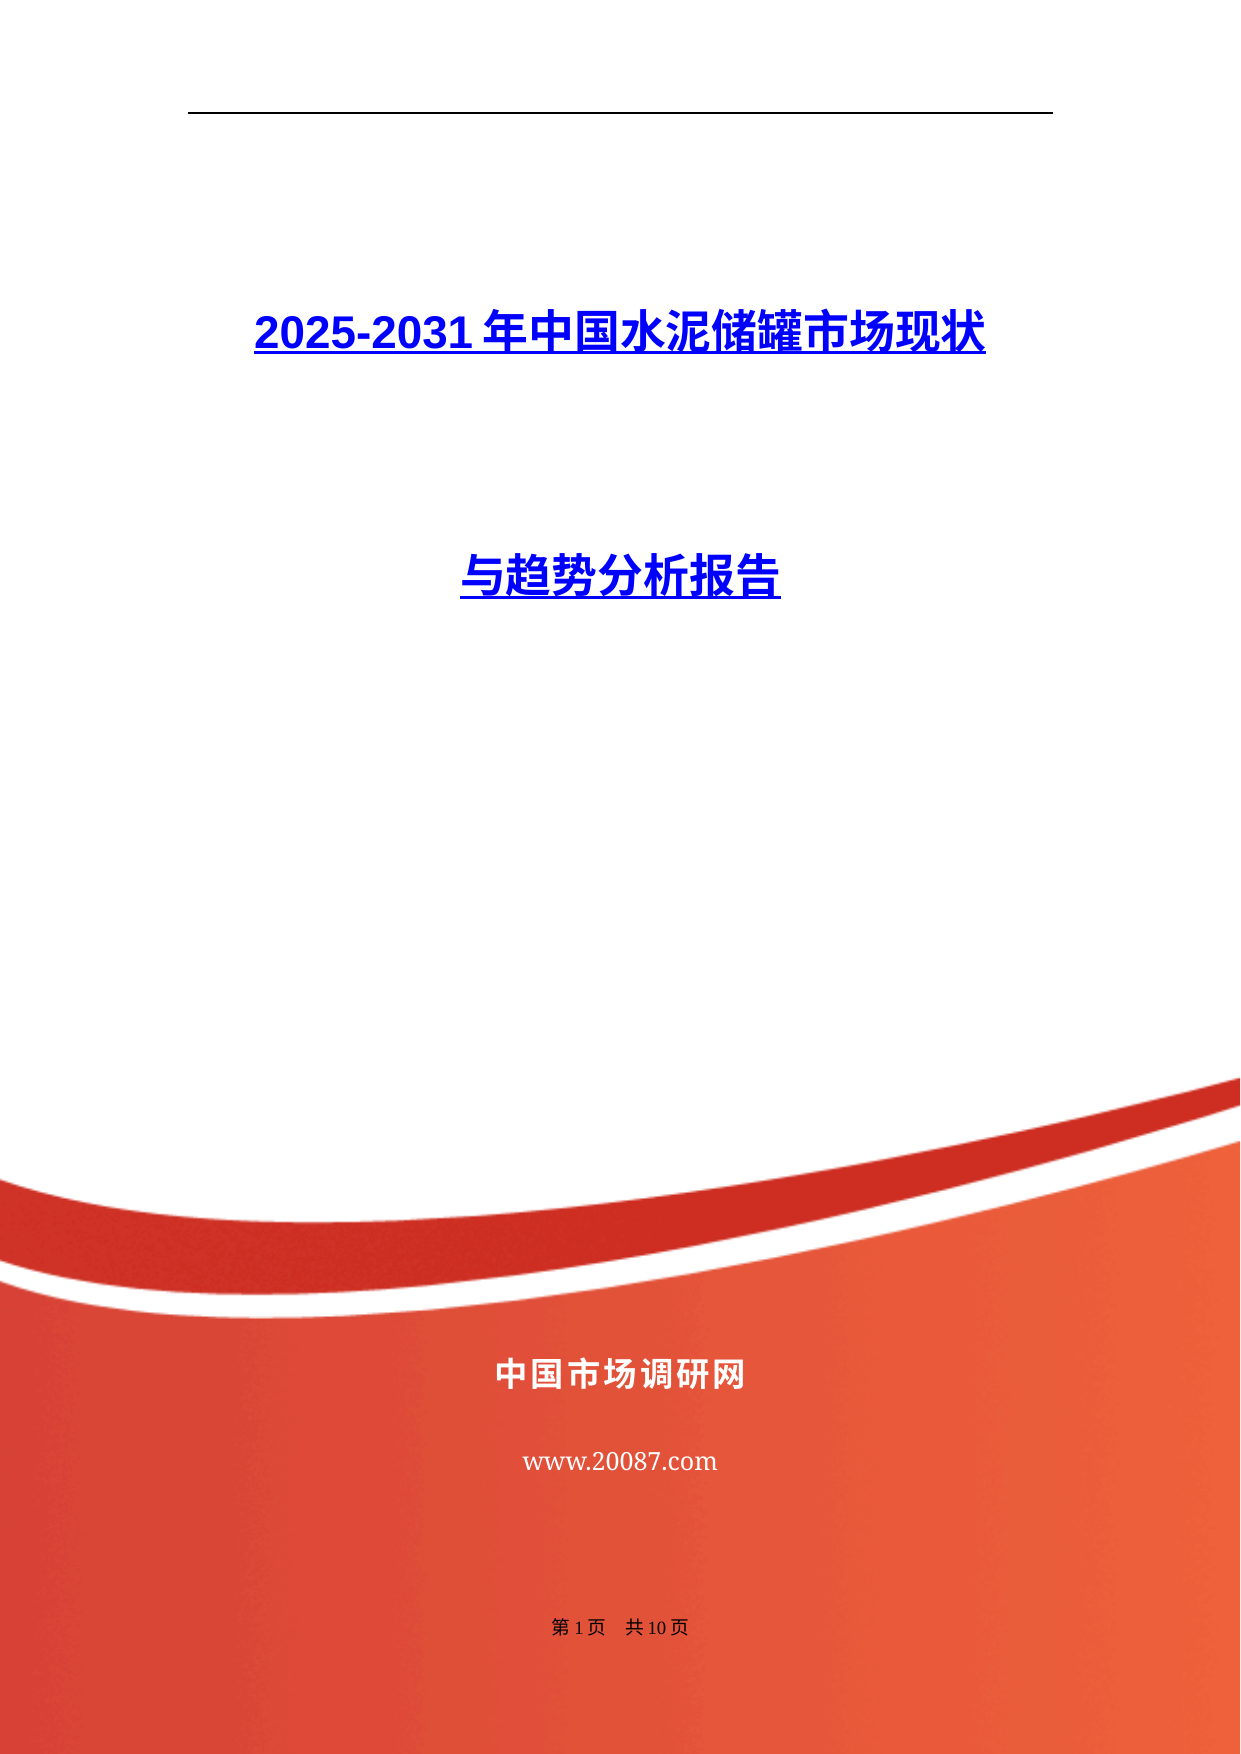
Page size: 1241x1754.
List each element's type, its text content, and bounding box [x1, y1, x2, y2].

table_header 2025-2031年中国水泥储罐市场现状与趋势分析报告 [188, 207, 1053, 773]
picture [0, 1006, 1241, 1754]
text www.20087.com [187, 1428, 1053, 1493]
subtitle 中国市场调研网 [187, 1339, 1053, 1404]
